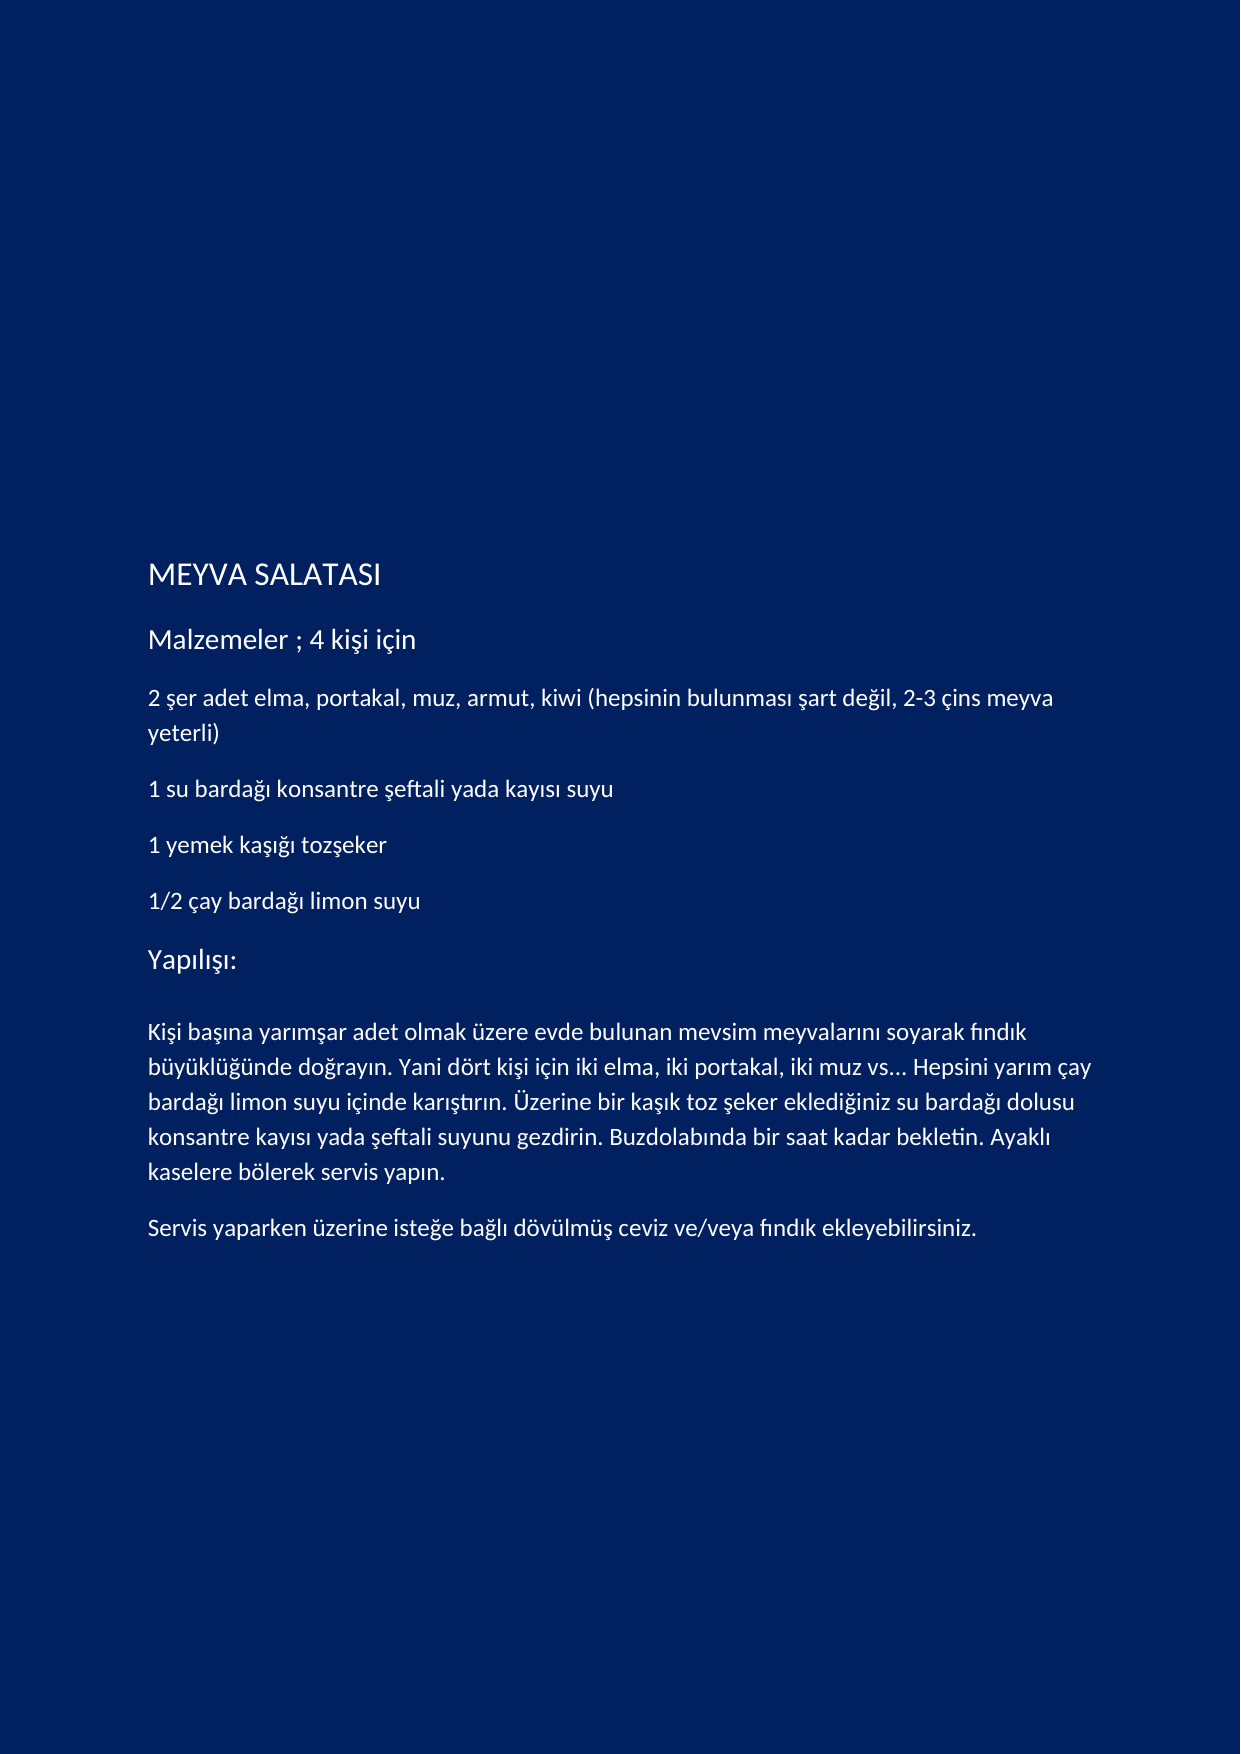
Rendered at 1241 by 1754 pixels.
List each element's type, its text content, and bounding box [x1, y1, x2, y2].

text 1 su bardağı konsantre şeftali yada kayısı suyu [148, 773, 1093, 804]
text 2 şer adet elma, portakal, muz, armut, kiwi (hepsinin bulunması şart değil, 2-3 çins meyva yeterli) [148, 683, 1093, 748]
text MEYVA SALATASI [148, 553, 1093, 594]
text 1 yemek kaşığı tozşeker [148, 829, 1093, 860]
text 1/2 çay bardağı limon suyu [148, 885, 1093, 916]
text Malzemeler ; 4 kişi için [148, 621, 1093, 656]
text Yapılışı: Kişi başına yarımşar adet olmak üzere evde bulunan mevsim meyvalarını soyarak fındık büyüklüğünde doğrayın. Yani dört kişi için iki elma, iki portakal, iki muz vs... Hepsini yarım çay bardağı limon suyu içinde karıştırın. Üzerine bir kaşık toz şeker eklediğiniz su bardağı dolusu konsantre kayısı yada şeftali suyunu gezdirin. Buzdolabında bir saat kadar bekletin. Ayaklı kaselere bölerek servis yapın. [148, 941, 1093, 1187]
text Servis yaparken üzerine isteğe bağlı dövülmüş ceviz ve/veya fındık ekleyebilirsiniz. [148, 1212, 1093, 1242]
